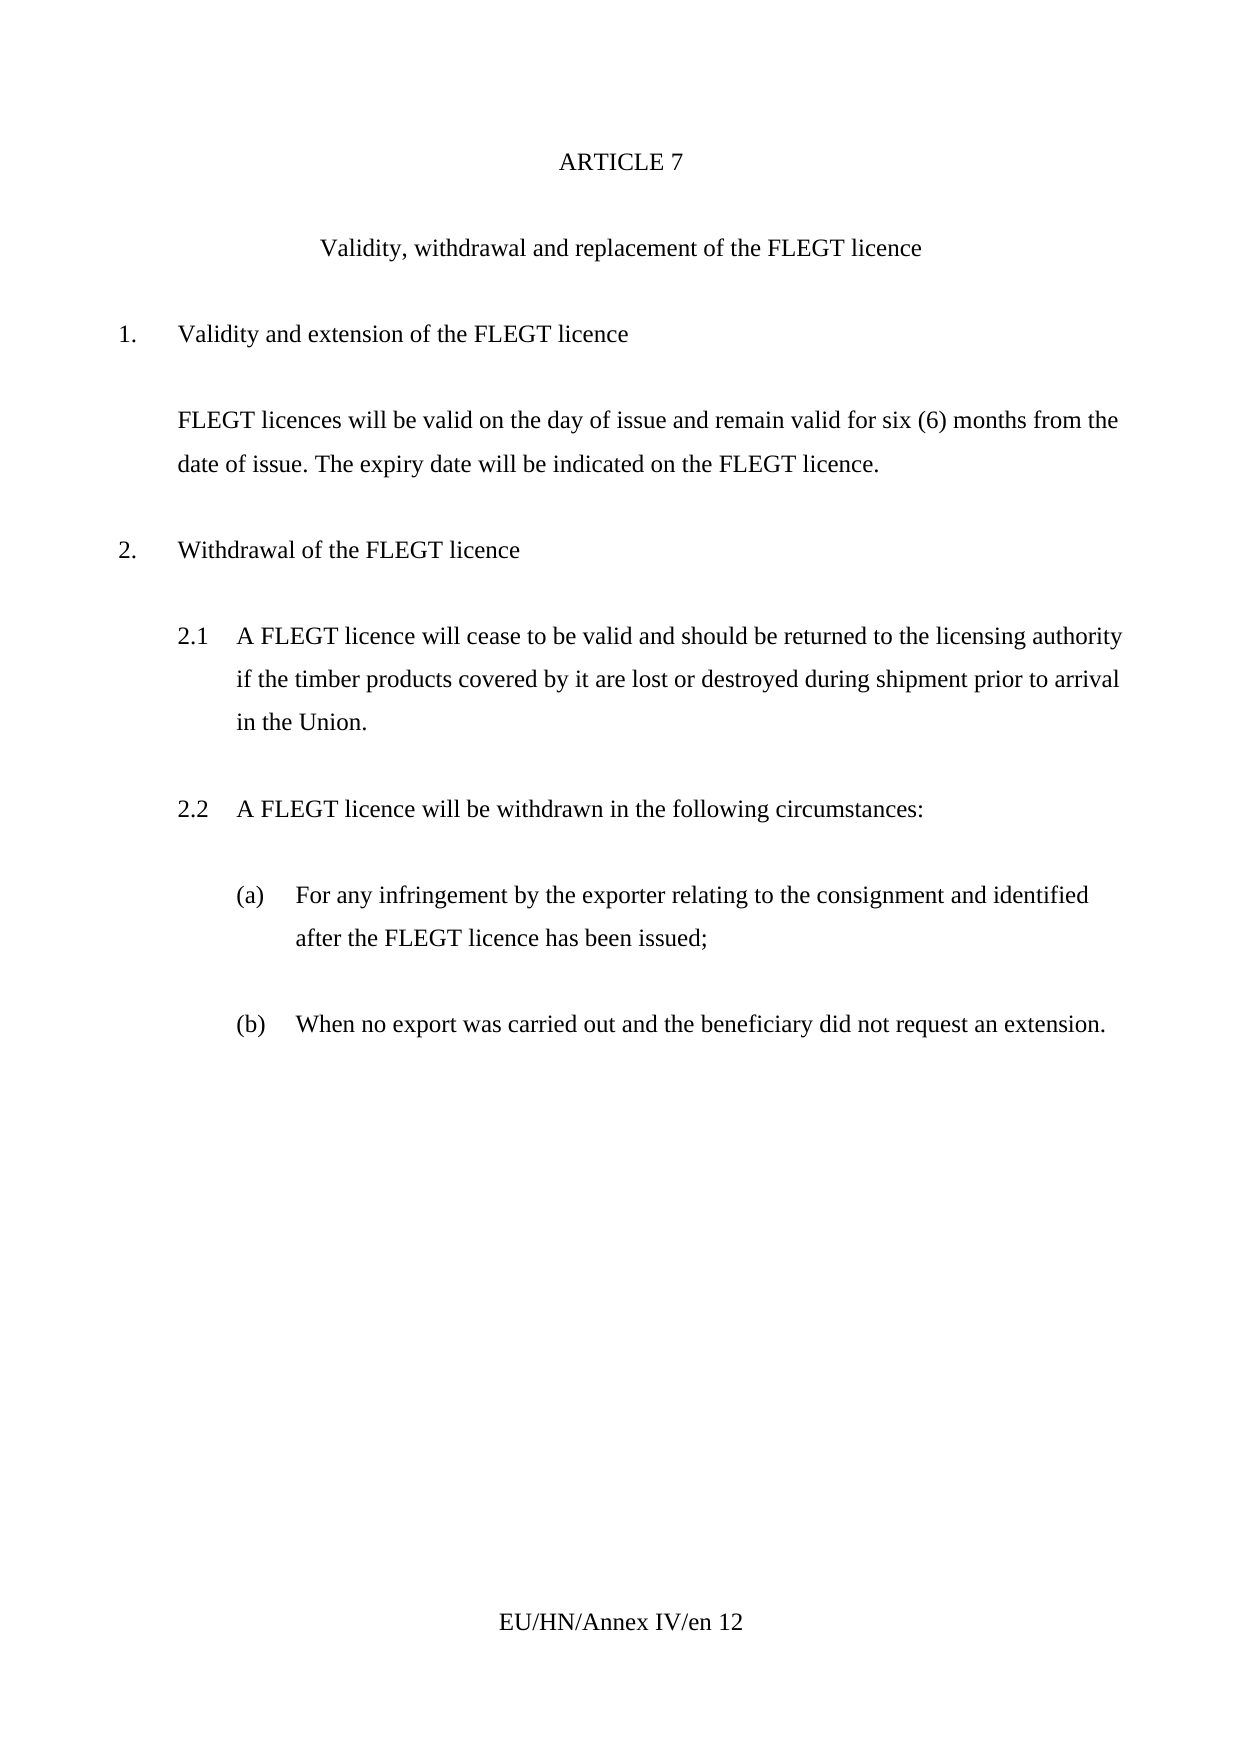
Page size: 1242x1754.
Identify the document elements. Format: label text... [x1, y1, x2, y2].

text 2. Withdrawal of the FLEGT licence [118, 535, 1123, 564]
text 1. Validity and extension of the FLEGT licence [118, 319, 1123, 348]
text 2.2 A FLEGT licence will be withdrawn in the following circumstances: [177, 794, 1123, 822]
text (a) For any infringement by the exporter relating to the consignment and identified after the FLEGT licence has been issued; [236, 880, 1123, 952]
text 2.1 A FLEGT licence will cease to be valid and should be returned to the licensing authority if the timber products covered by it are lost or destroyed during shipment prior to arrival in the Union. [177, 621, 1123, 736]
text (b) When no export was carried out and the beneficiary did not request an extension. [236, 1009, 1123, 1038]
text Validity, withdrawal and replacement of the FLEGT licence [118, 233, 1123, 262]
text FLEGT licences will be valid on the day of issue and remain valid for six (6) months from the date of issue. The expiry date will be indicated on the FLEGT licence. [177, 406, 1123, 477]
text ARTICLE 7 [118, 147, 1123, 176]
